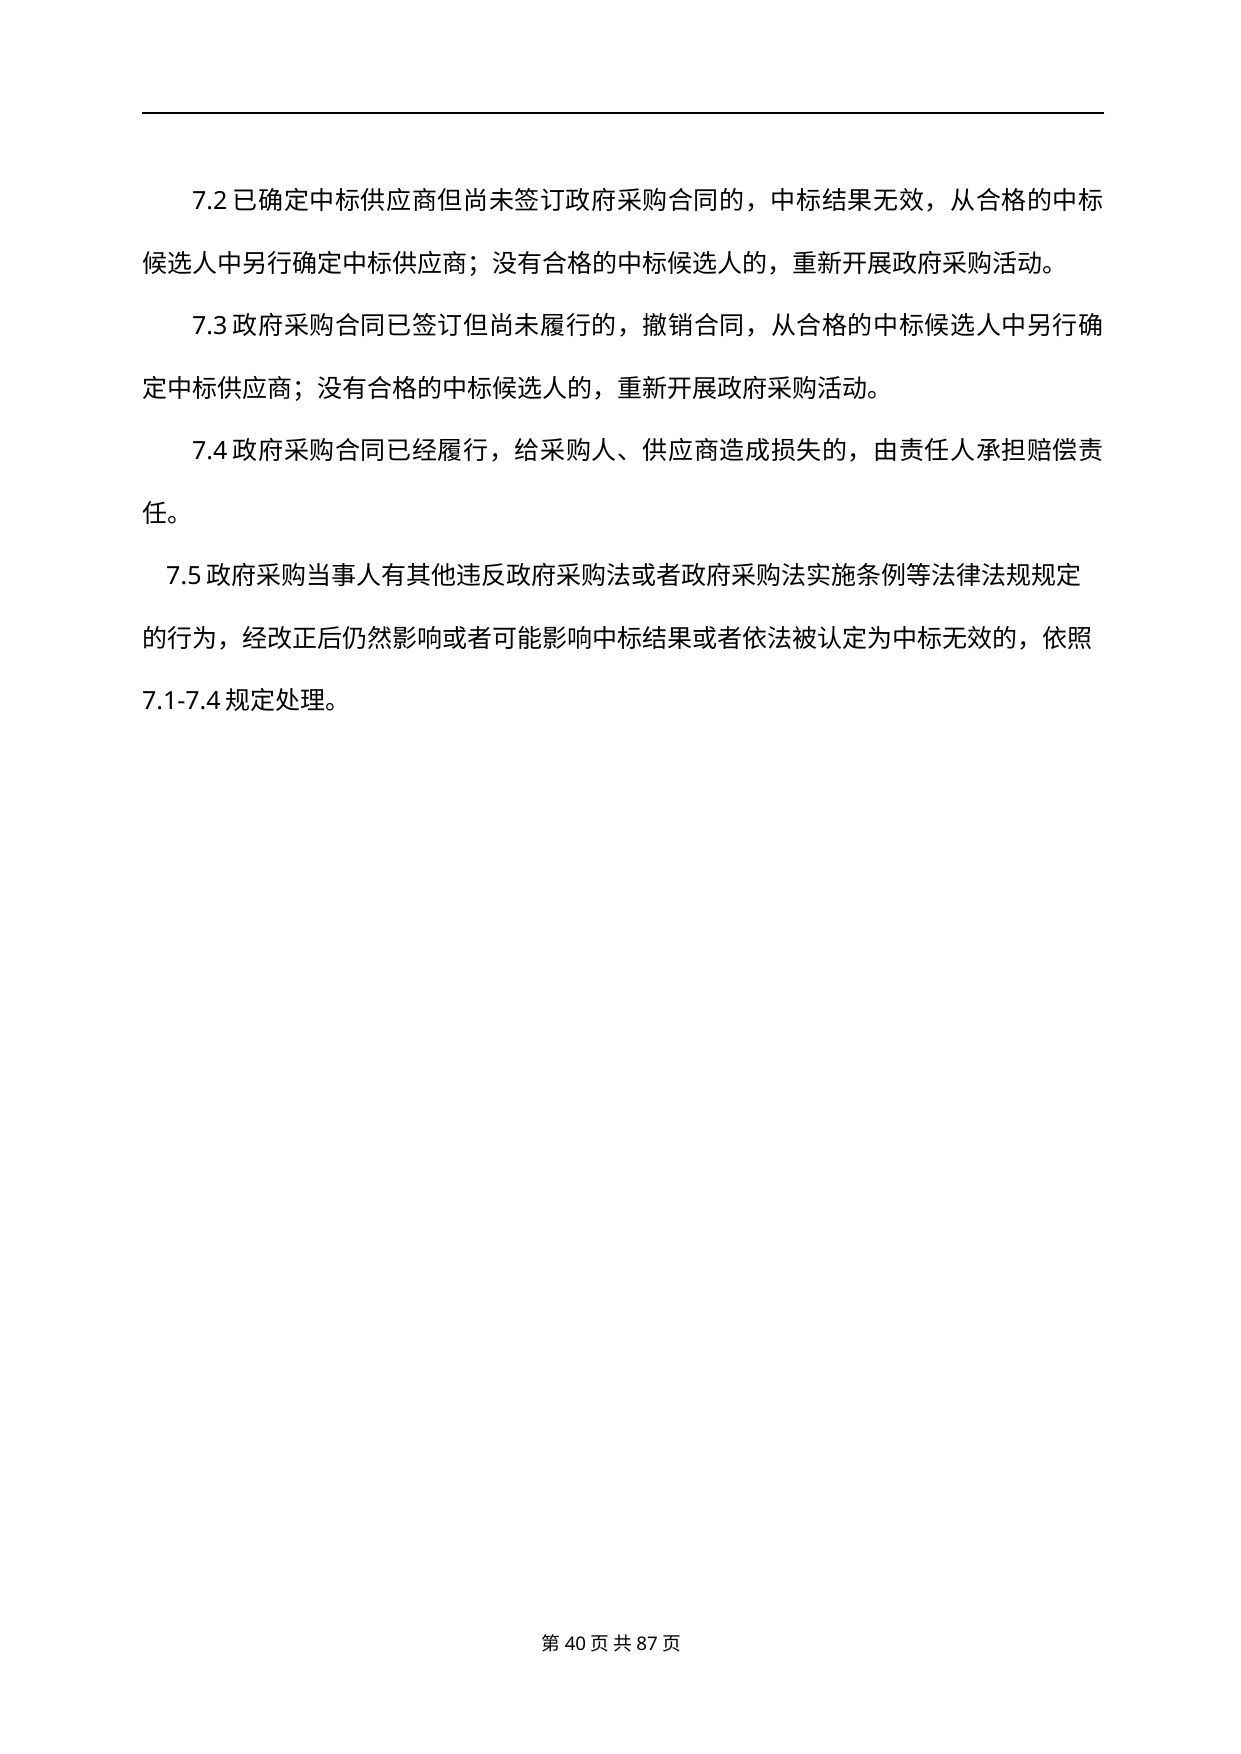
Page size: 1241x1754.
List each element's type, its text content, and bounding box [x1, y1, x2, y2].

text 7.3政府采购合同已签订但尚未履行的，撤销合同，从合格的中标候选人中另行确定中标供应商；没有合格的中标候选人的，重新开展政府采购活动。 [142, 284, 1104, 409]
text 7.4政府采购合同已经履行，给采购人、供应商造成损失的，由责任人承担赔偿责任。 [142, 409, 1104, 534]
text 7.2已确定中标供应商但尚未签订政府采购合同的，中标结果无效，从合格的中标候选人中另行确定中标供应商；没有合格的中标候选人的，重新开展政府采购活动。 [142, 159, 1104, 284]
text 7.5政府采购当事人有其他违反政府采购法或者政府采购法实施条例等法律法规规定的行为，经改正后仍然影响或者可能影响中标结果或者依法被认定为中标无效的，依照7.1-7.4规定处理。 [142, 534, 1104, 722]
